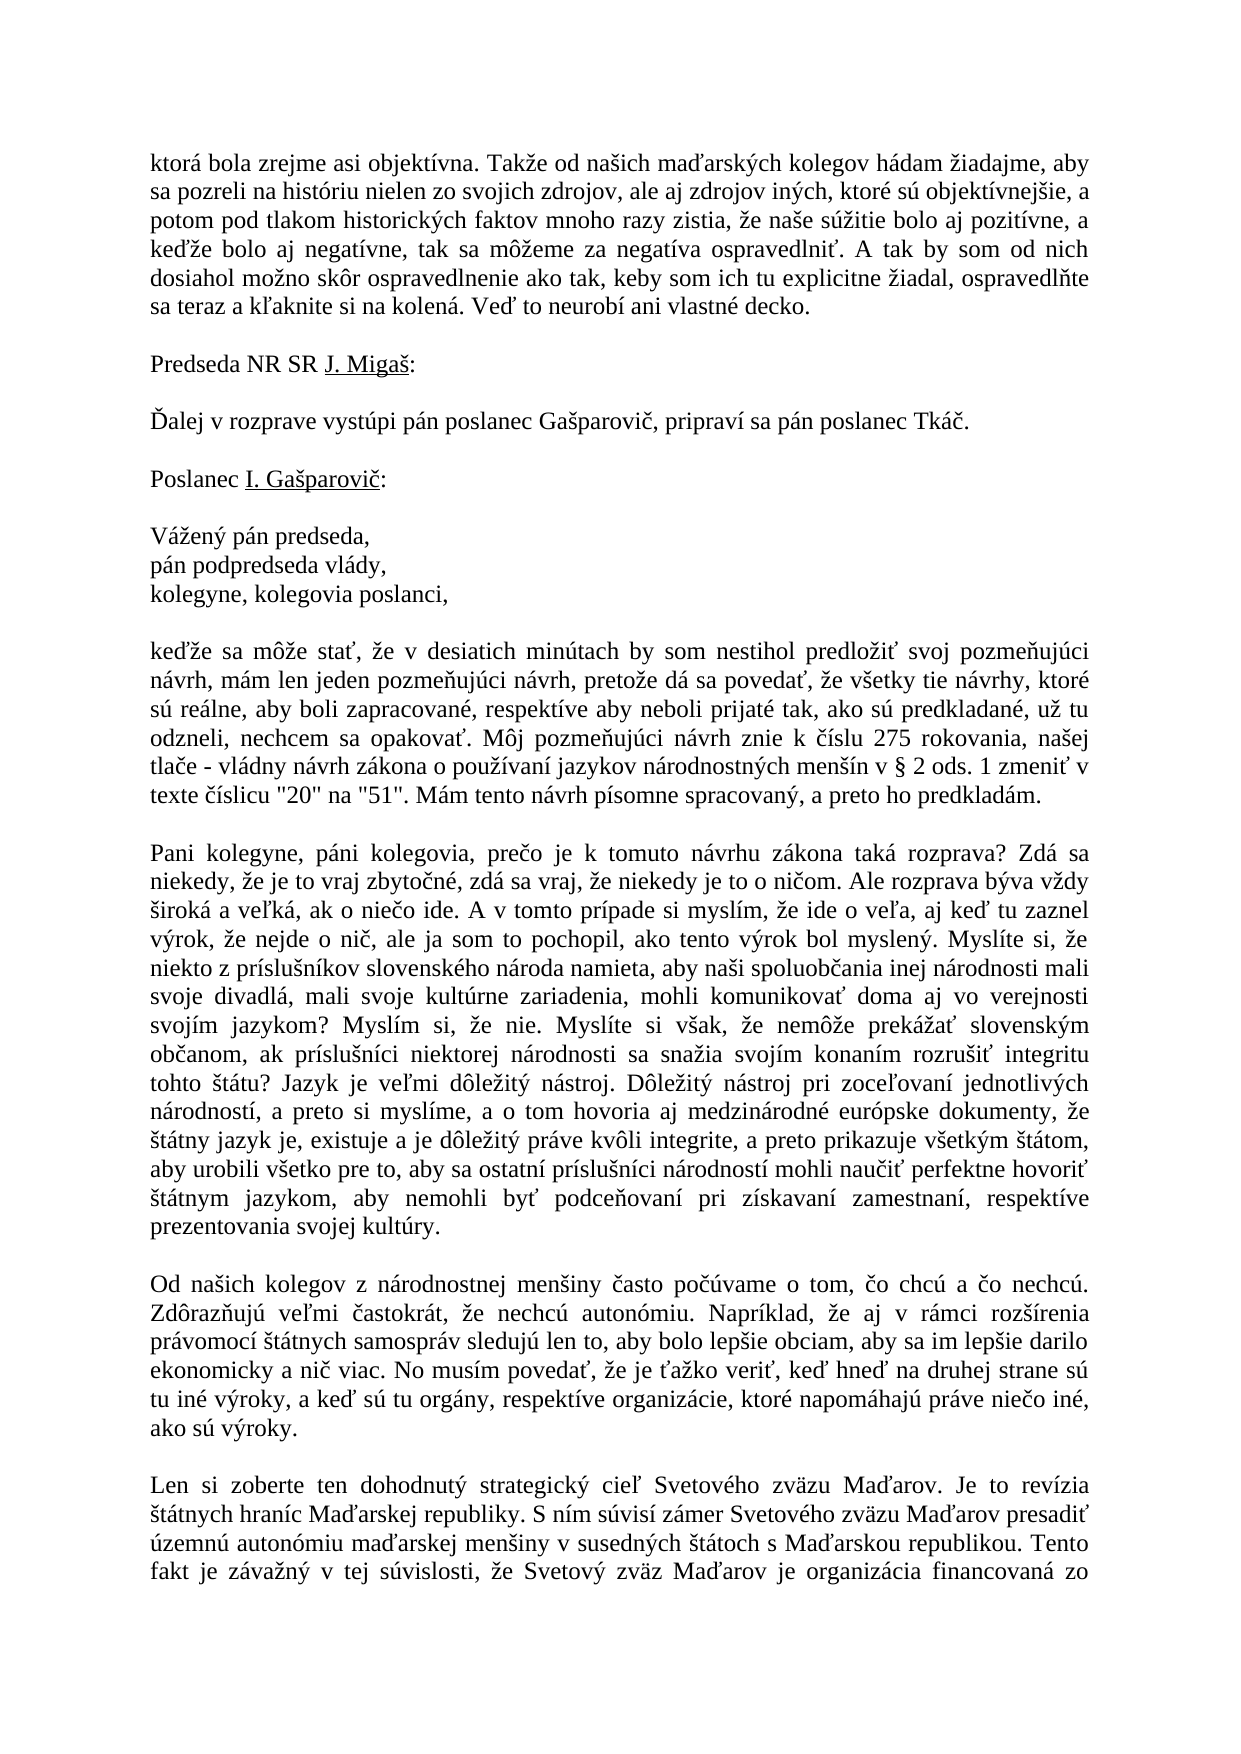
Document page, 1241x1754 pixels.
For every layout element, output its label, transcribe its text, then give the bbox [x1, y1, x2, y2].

text Poslanec I. Gašparovič: [150, 464, 1090, 493]
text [150, 1470, 1090, 1585]
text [150, 148, 1090, 320]
text keďže sa môže stať, že v desiatich minútach by som nestihol predložiť svoj pozmeňujúci návrh, mám len jeden pozmeňujúci návrh, pretože dá sa povedať, že všetky tie návrhy, ktoré sú reálne, aby boli zapracované, respektíve aby neboli prijaté tak, ako sú predkladané, už tu odzneli, nechcem sa opakovať. Môj pozmeňujúci návrh znie k číslu 275 rokovania, našej tlače - vládny návrh zákona o používaní jazykov národnostných menšín v § 2 ods. 1 zmeniť v texte číslicu "20" na "51". Mám tento návrh písomne spracovaný, a preto ho predkladám. [150, 636, 1090, 809]
text pán podpredseda vlády, [150, 550, 1090, 579]
text Predseda NR SR J. Migaš: [150, 349, 1090, 378]
text kolegyne, kolegovia poslanci, [150, 579, 1090, 608]
text Vážený pán predseda, [150, 521, 1090, 550]
text Pani kolegyne, páni kolegovia, prečo je k tomuto návrhu zákona taká rozprava? Zdá sa niekedy, že je to vraj zbytočné, zdá sa vraj, že niekedy je to o ničom. Ale rozprava býva vždy široká a veľká, ak o niečo ide. A v tomto prípade si myslím, že ide o veľa, aj keď tu zaznel výrok, že nejde o nič, ale ja som to pochopil, ako tento výrok bol myslený. Myslíte si, že niekto z príslušníkov slovenského národa namieta, aby naši spoluobčania inej národnosti mali svoje divadlá, mali svoje kultúrne zariadenia, mohli komunikovať doma aj vo verejnosti svojím jazykom? Myslím si, že nie. Myslíte si však, že nemôže prekážať slovenským občanom, ak príslušníci niektorej národnosti sa snažia svojím konaním rozrušiť integritu tohto štátu? Jazyk je veľmi dôležitý nástroj. Dôležitý nástroj pri zoceľovaní jednotlivých národností, a preto si myslíme, a o tom hovoria aj medzinárodné európske dokumenty, že štátny jazyk je, existuje a je dôležitý práve kvôli integrite, a preto prikazuje všetkým štátom, aby urobili všetko pre to, aby sa ostatní príslušníci národností mohli naučiť perfektne hovoriť štátnym jazykom, aby nemohli byť podceňovaní pri získavaní zamestnaní, respektíve prezentovania svojej kultúry. [150, 838, 1090, 1240]
text Od našich kolegov z národnostnej menšiny často počúvame o tom, čo chcú a čo nechcú. Zdôrazňujú veľmi častokrát, že nechcú autonómiu. Napríklad, že aj v rámci rozšírenia právomocí štátnych samospráv sledujú len to, aby bolo lepšie obciam, aby sa im lepšie darilo ekonomicky a nič viac. No musím povedať, že je ťažko veriť, keď hneď na druhej strane sú tu iné výroky, a keď sú tu orgány, respektíve organizácie, ktoré napomáhajú práve niečo iné, ako sú výroky. [150, 1269, 1090, 1441]
text Ďalej v rozprave vystúpi pán poslanec Gašparovič, pripraví sa pán poslanec Tkáč. [150, 406, 1090, 435]
